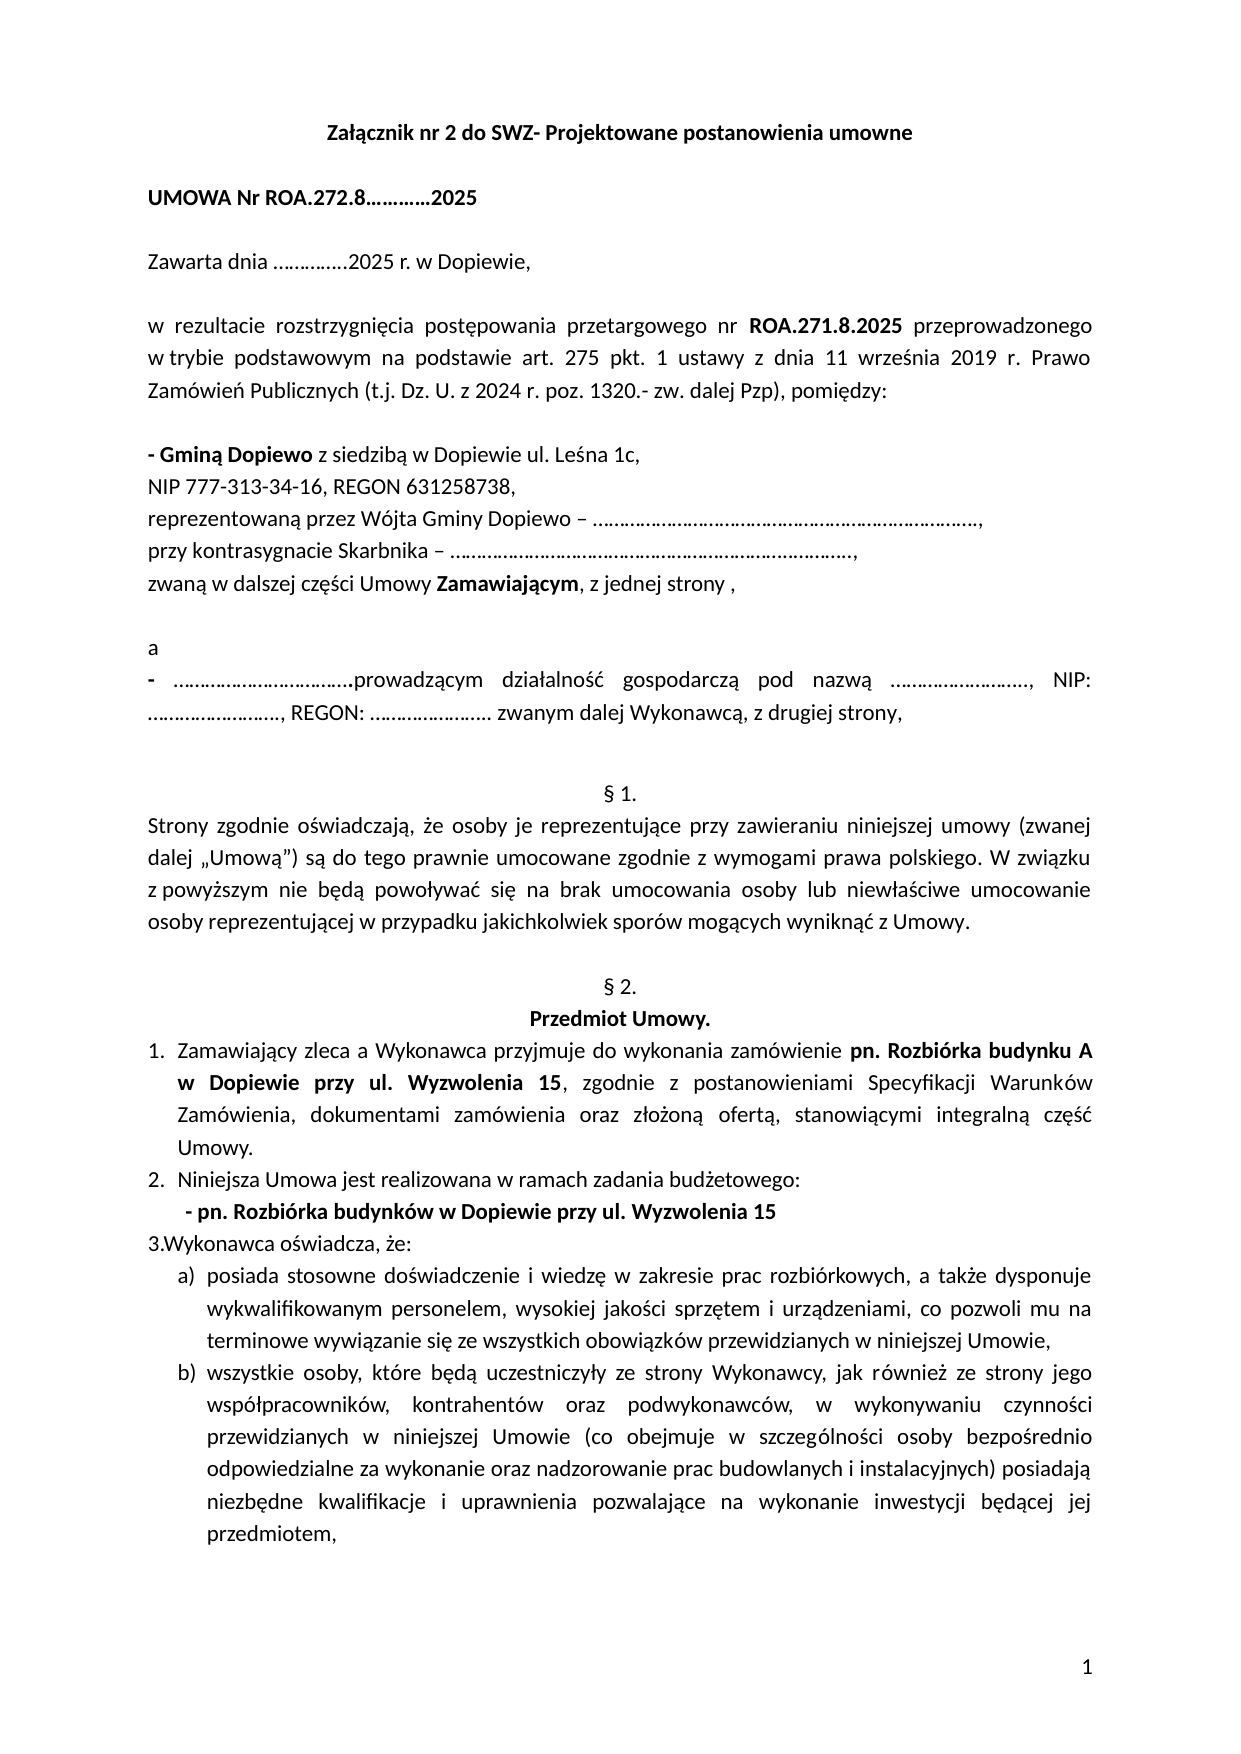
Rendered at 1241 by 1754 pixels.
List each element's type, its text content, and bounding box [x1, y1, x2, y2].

text § 1. [148, 779, 1093, 807]
text - …………………………….prowadzącym działalność gospodarczą pod nazwą …………………….., NIP:……………………., REGON: ………………….. zwanym dalej Wykonawcą, z drugiej strony, [148, 665, 1093, 726]
text 3.Wykonawca oświadcza, że: [148, 1229, 1093, 1257]
text reprezentowaną przez Wójta Gminy Dopiewo – ………………………………………………………………., [148, 504, 1093, 532]
text Załącznik nr 2 do SWZ- Projektowane postanowienia umowne [148, 118, 1093, 146]
text Przedmiot Umowy. [148, 1004, 1093, 1032]
text - Gminą Dopiewo z siedzibą w Dopiewie ul. Leśna 1c, [148, 440, 1093, 468]
text przy kontrasygnacie Skarbnika – ………………………………………………………..……….., [148, 537, 1093, 565]
text Strony zgodnie oświadczają, że osoby je reprezentujące przy zawieraniu niniejszej umowy (zwanej dalej „Umową”) są do tego prawnie umocowane zgodnie z wymogami prawa polskiego. W związku z powyższym nie będą powoływać się na brak umocowania osoby lub niewłaściwe umocowanie osoby reprezentującej w przypadku jakichkolwiek sporów mogących wyniknąć z Umowy. [148, 811, 1093, 935]
text Zawarta dnia …………..2025 r. w Dopiewie, [148, 247, 1093, 275]
text § 2. [148, 972, 1093, 1000]
text a [148, 633, 1093, 661]
text - pn. Rozbiórka budynków w Dopiewie przy ul. Wyzwolenia 15 [185, 1197, 1093, 1225]
text UMOWA Nr ROA.272.8…………2025 [148, 183, 1093, 211]
text zwaną w dalszej części Umowy Zamawiającym, z jednej strony , [148, 569, 1093, 597]
list posiada stosowne doświadczenie i wiedzę w zakresie prac rozbiórkowych, a także dysponuje wykwalifikowanym personelem, wysokiej jakości sprzętem i urządzeniami, co pozwoli mu na terminowe wywiązanie się ze wszystkich obowiązków przewidzianych w niniejszej Umowie, [177, 1261, 1093, 1354]
list Niniejsza Umowa jest realizowana w ramach zadania budżetowego: [148, 1165, 1093, 1193]
list wszystkie osoby, które będą uczestniczyły ze strony Wykonawcy, jak również ze strony jego współpracowników, kontrahentów oraz podwykonawców, w wykonywaniu czynności przewidzianych w niniejszej Umowie (co obejmuje w szczególności osoby bezpośrednio odpowiedzialne za wykonanie oraz nadzorowanie prac budowlanych i instalacyjnych) posiadają niezbędne kwalifikacje i uprawnienia pozwalające na wykonanie inwestycji będącej jej przedmiotem, [177, 1358, 1093, 1547]
text w rezultacie rozstrzygnięcia postępowania przetargowego nr ROA.271.8.2025 przeprowadzonego w trybie podstawowym na podstawie art. 275 pkt. 1 ustawy z dnia 11 września 2019 r. Prawo Zamówień Publicznych (t.j. Dz. U. z 2024 r. poz. 1320.- zw. dalej Pzp), pomiędzy: [148, 311, 1093, 404]
text NIP 777-313-34-16, REGON 631258738, [148, 472, 1093, 500]
list Zamawiający zleca a Wykonawca przyjmuje do wykonania zamówienie pn. Rozbiórka budynku A w Dopiewie przy ul. Wyzwolenia 15, zgodnie z postanowieniami Specyfikacji Warunków Zamówienia, dokumentami zamówienia oraz złożoną ofertą, stanowiącymi integralną część Umowy. [148, 1036, 1093, 1161]
